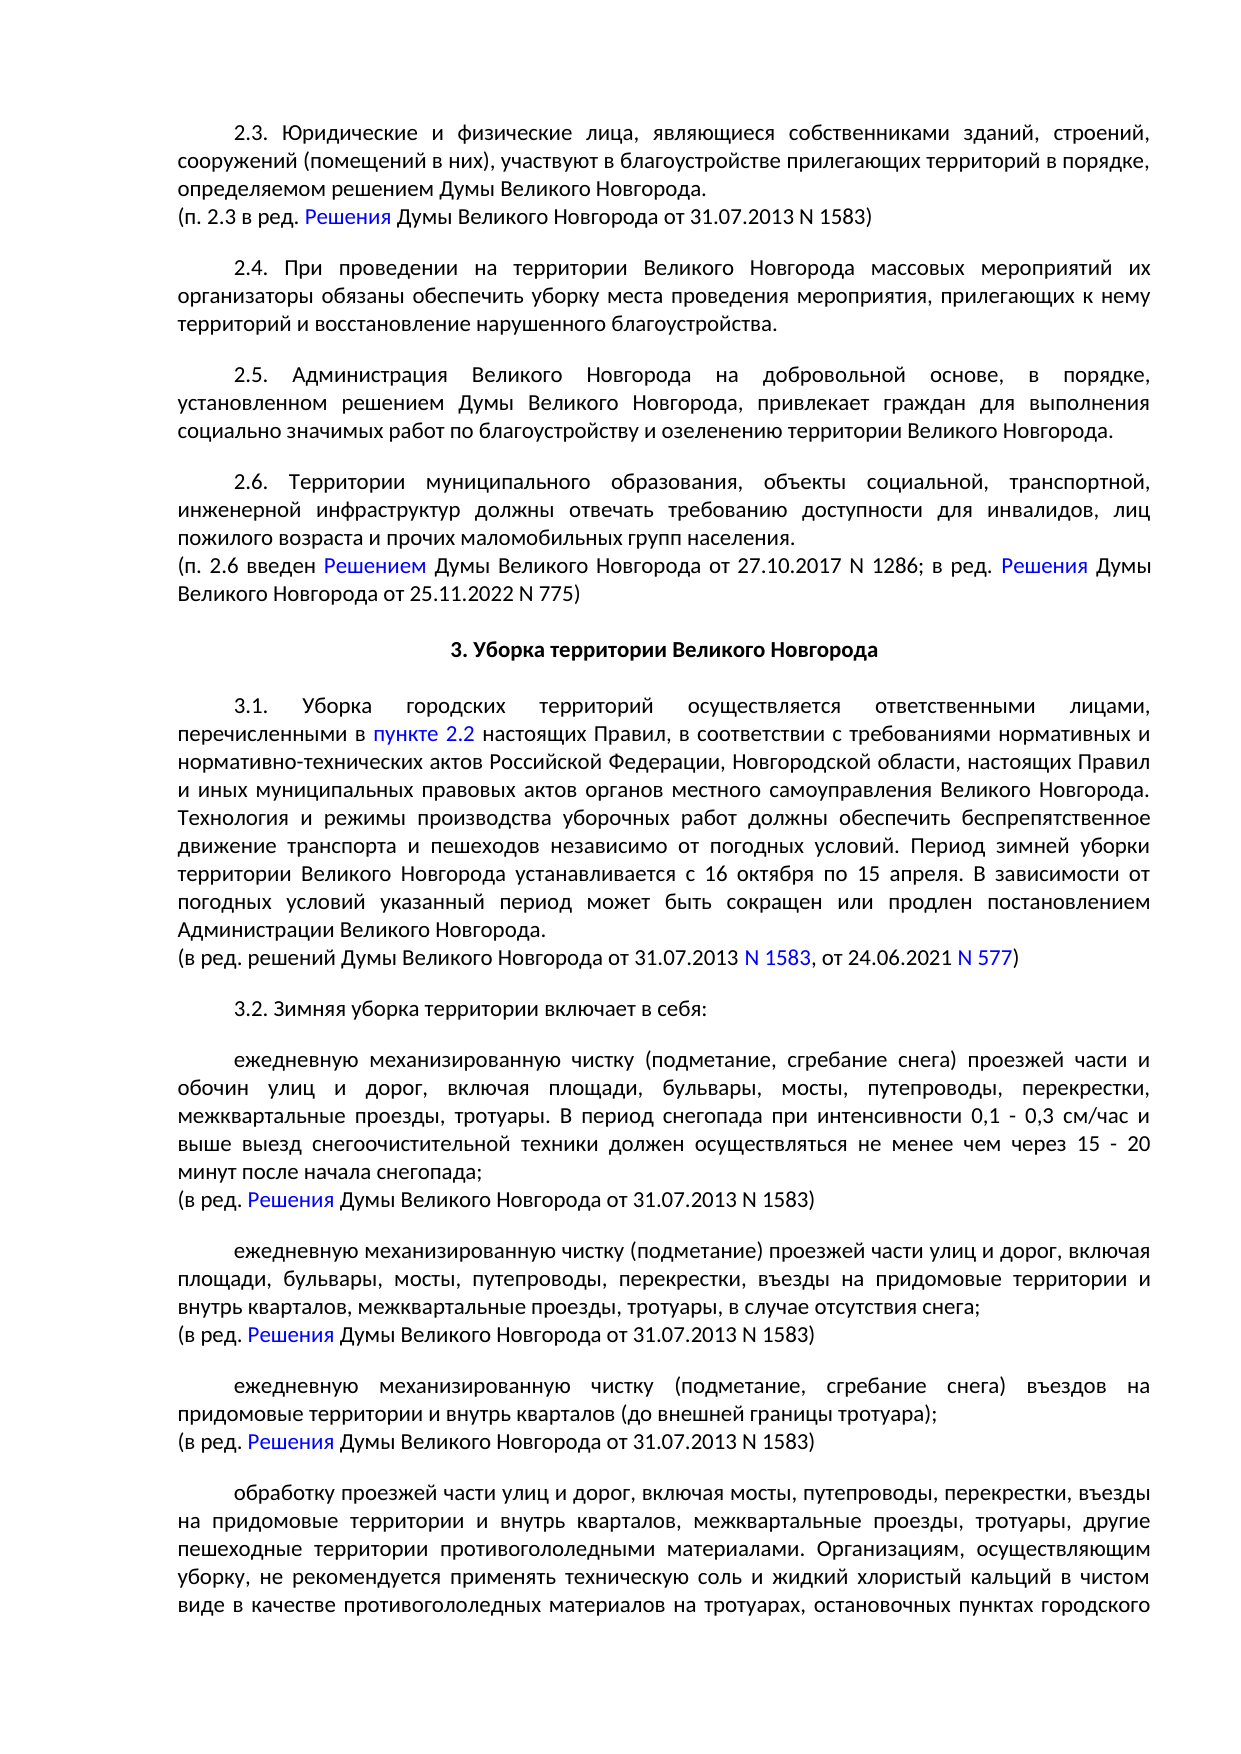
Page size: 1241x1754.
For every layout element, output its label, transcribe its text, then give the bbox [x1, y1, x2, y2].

text (п. 2.3 в ред. Решения Думы Великого Новгорода от 31.07.2013 N 1583) [177, 202, 1152, 230]
text (в ред. Решения Думы Великого Новгорода от 31.07.2013 N 1583) [177, 1427, 1152, 1455]
text ежедневную механизированную чистку (подметание, сгребание снега) въездов на придомовые территории и внутрь кварталов (до внешней границы тротуара); [177, 1371, 1152, 1427]
text 2.4. При проведении на территории Великого Новгорода массовых мероприятий их организаторы обязаны обеспечить уборку места проведения мероприятия, прилегающих к нему территорий и восстановление нарушенного благоустройства. [177, 253, 1152, 337]
text 2.6. Территории муниципального образования, объекты социальной, транспортной, инженерной инфраструктур должны отвечать требованию доступности для инвалидов, лиц пожилого возраста и прочих маломобильных групп населения. [177, 467, 1152, 551]
title 3. Уборка территории Великого Новгорода [177, 635, 1152, 663]
text (в ред. решений Думы Великого Новгорода от 31.07.2013 N 1583, от 24.06.2021 N 577) [177, 943, 1152, 971]
text (в ред. Решения Думы Великого Новгорода от 31.07.2013 N 1583) [177, 1320, 1152, 1348]
text 3.2. Зимняя уборка территории включает в себя: [177, 994, 1152, 1022]
text (п. 2.6 введен Решением Думы Великого Новгорода от 27.10.2017 N 1286; в ред. Решения Думы Великого Новгорода от 25.11.2022 N 775) [177, 551, 1152, 607]
text (в ред. Решения Думы Великого Новгорода от 31.07.2013 N 1583) [177, 1185, 1152, 1213]
text ежедневную механизированную чистку (подметание, сгребание снега) проезжей части и обочин улиц и дорог, включая площади, бульвары, мосты, путепроводы, перекрестки, межквартальные проезды, тротуары. В период снегопада при интенсивности 0,1 - 0,3 см/час и выше выезд снегоочистительной техники должен осуществляться не менее чем через 15 - 20 минут после начала снегопада; [177, 1045, 1152, 1185]
text 3.1. Уборка городских территорий осуществляется ответственными лицами, перечисленными в пункте 2.2 настоящих Правил, в соответствии с требованиями нормативных и нормативно-технических актов Российской Федерации, Новгородской области, настоящих Правил и иных муниципальных правовых актов органов местного самоуправления Великого Новгорода. Технология и режимы производства уборочных работ должны обеспечить беспрепятственное движение транспорта и пешеходов независимо от погодных условий. Период зимней уборки территории Великого Новгорода устанавливается с 16 октября по 15 апреля. В зависимости от погодных условий указанный период может быть сокращен или продлен постановлением Администрации Великого Новгорода. [177, 691, 1152, 943]
text ежедневную механизированную чистку (подметание) проезжей части улиц и дорог, включая площади, бульвары, мосты, путепроводы, перекрестки, въезды на придомовые территории и внутрь кварталов, межквартальные проезды, тротуары, в случае отсутствия снега; [177, 1236, 1152, 1320]
text 2.5. Администрация Великого Новгорода на добровольной основе, в порядке, установленном решением Думы Великого Новгорода, привлекает граждан для выполнения социально значимых работ по благоустройству и озеленению территории Великого Новгорода. [177, 360, 1152, 444]
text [177, 1478, 1152, 1618]
text 2.3. Юридические и физические лица, являющиеся собственниками зданий, строений, сооружений (помещений в них), участвуют в благоустройстве прилегающих территорий в порядке, определяемом решением Думы Великого Новгорода. [177, 118, 1152, 202]
